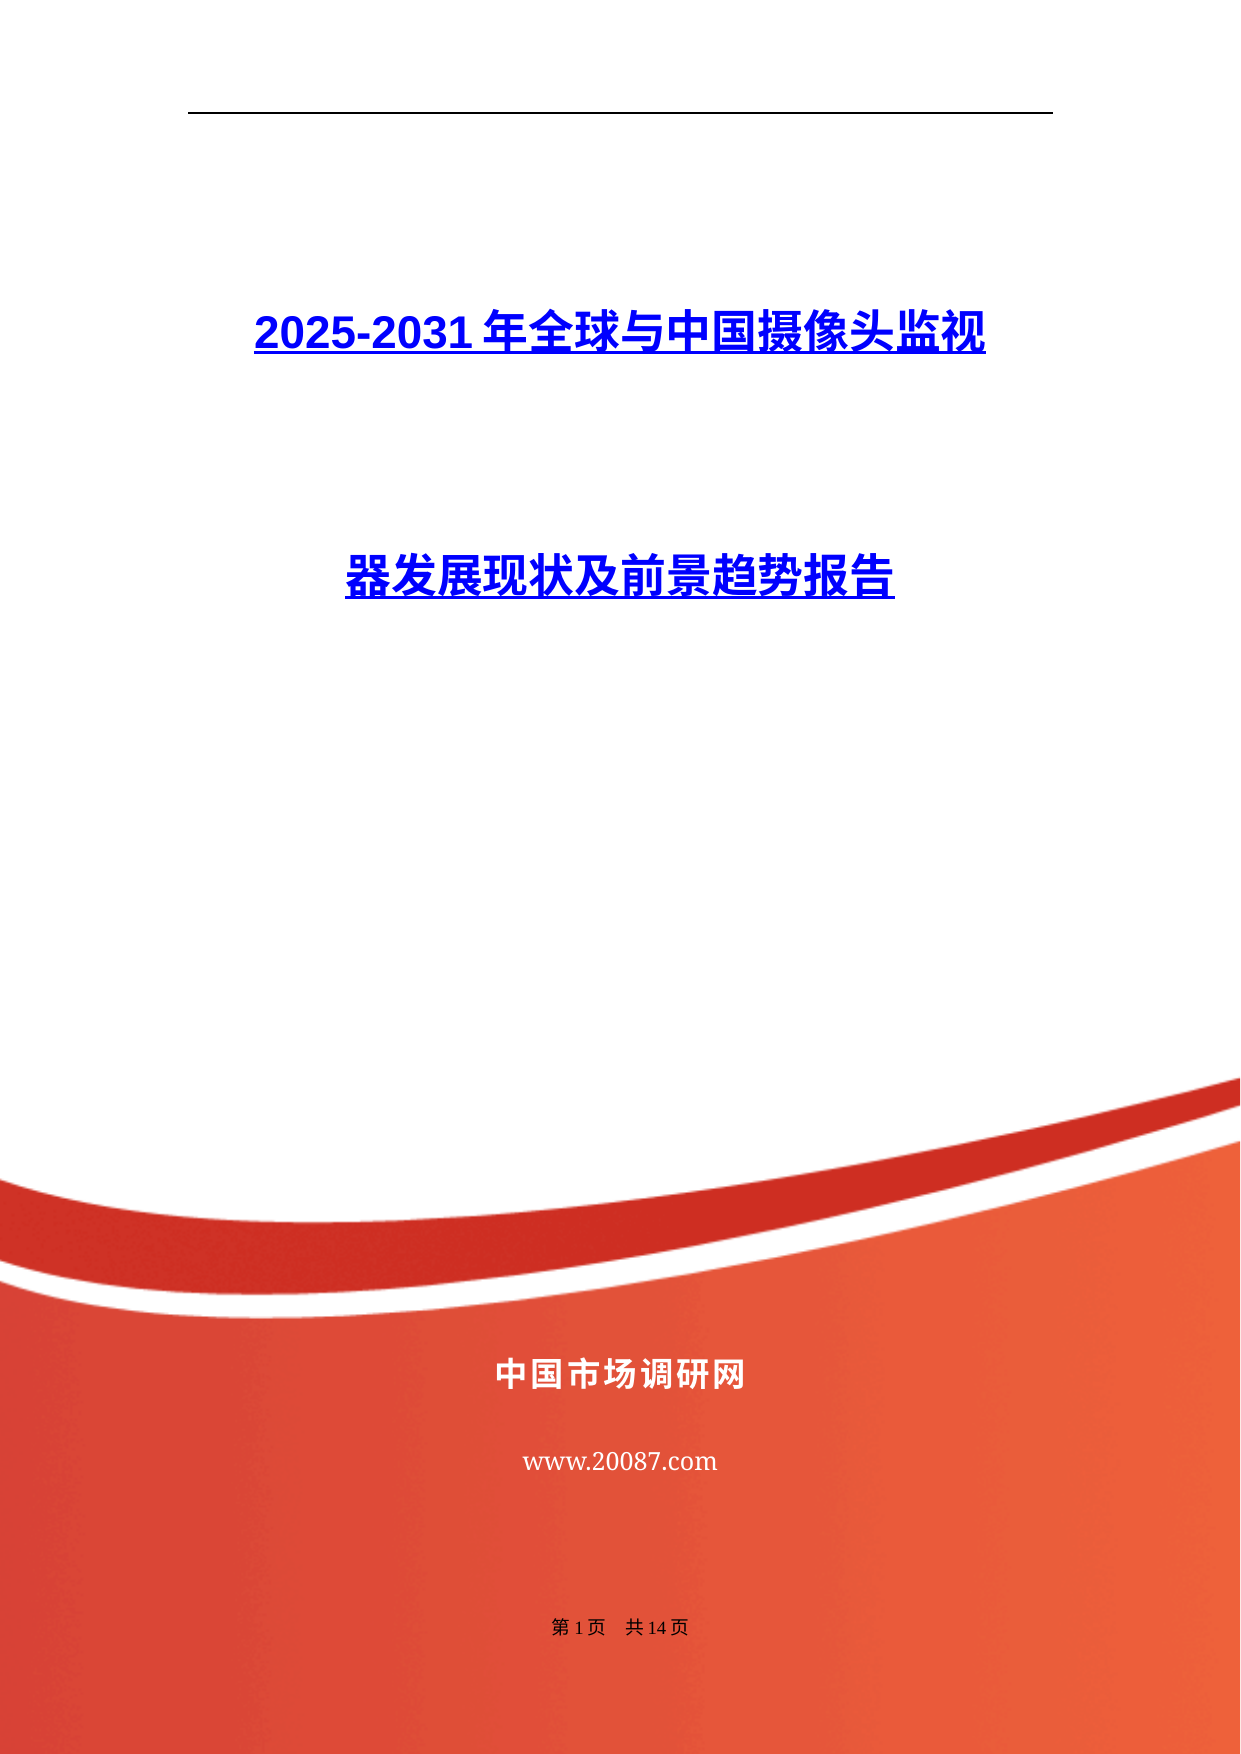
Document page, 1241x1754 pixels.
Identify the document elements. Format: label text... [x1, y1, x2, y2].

subtitle 中国市场调研网 [187, 1339, 1053, 1404]
table_header 2025-2031年全球与中国摄像头监视器发展现状及前景趋势报告 [188, 207, 1053, 773]
picture [0, 1006, 1241, 1754]
text www.20087.com [187, 1428, 1053, 1493]
